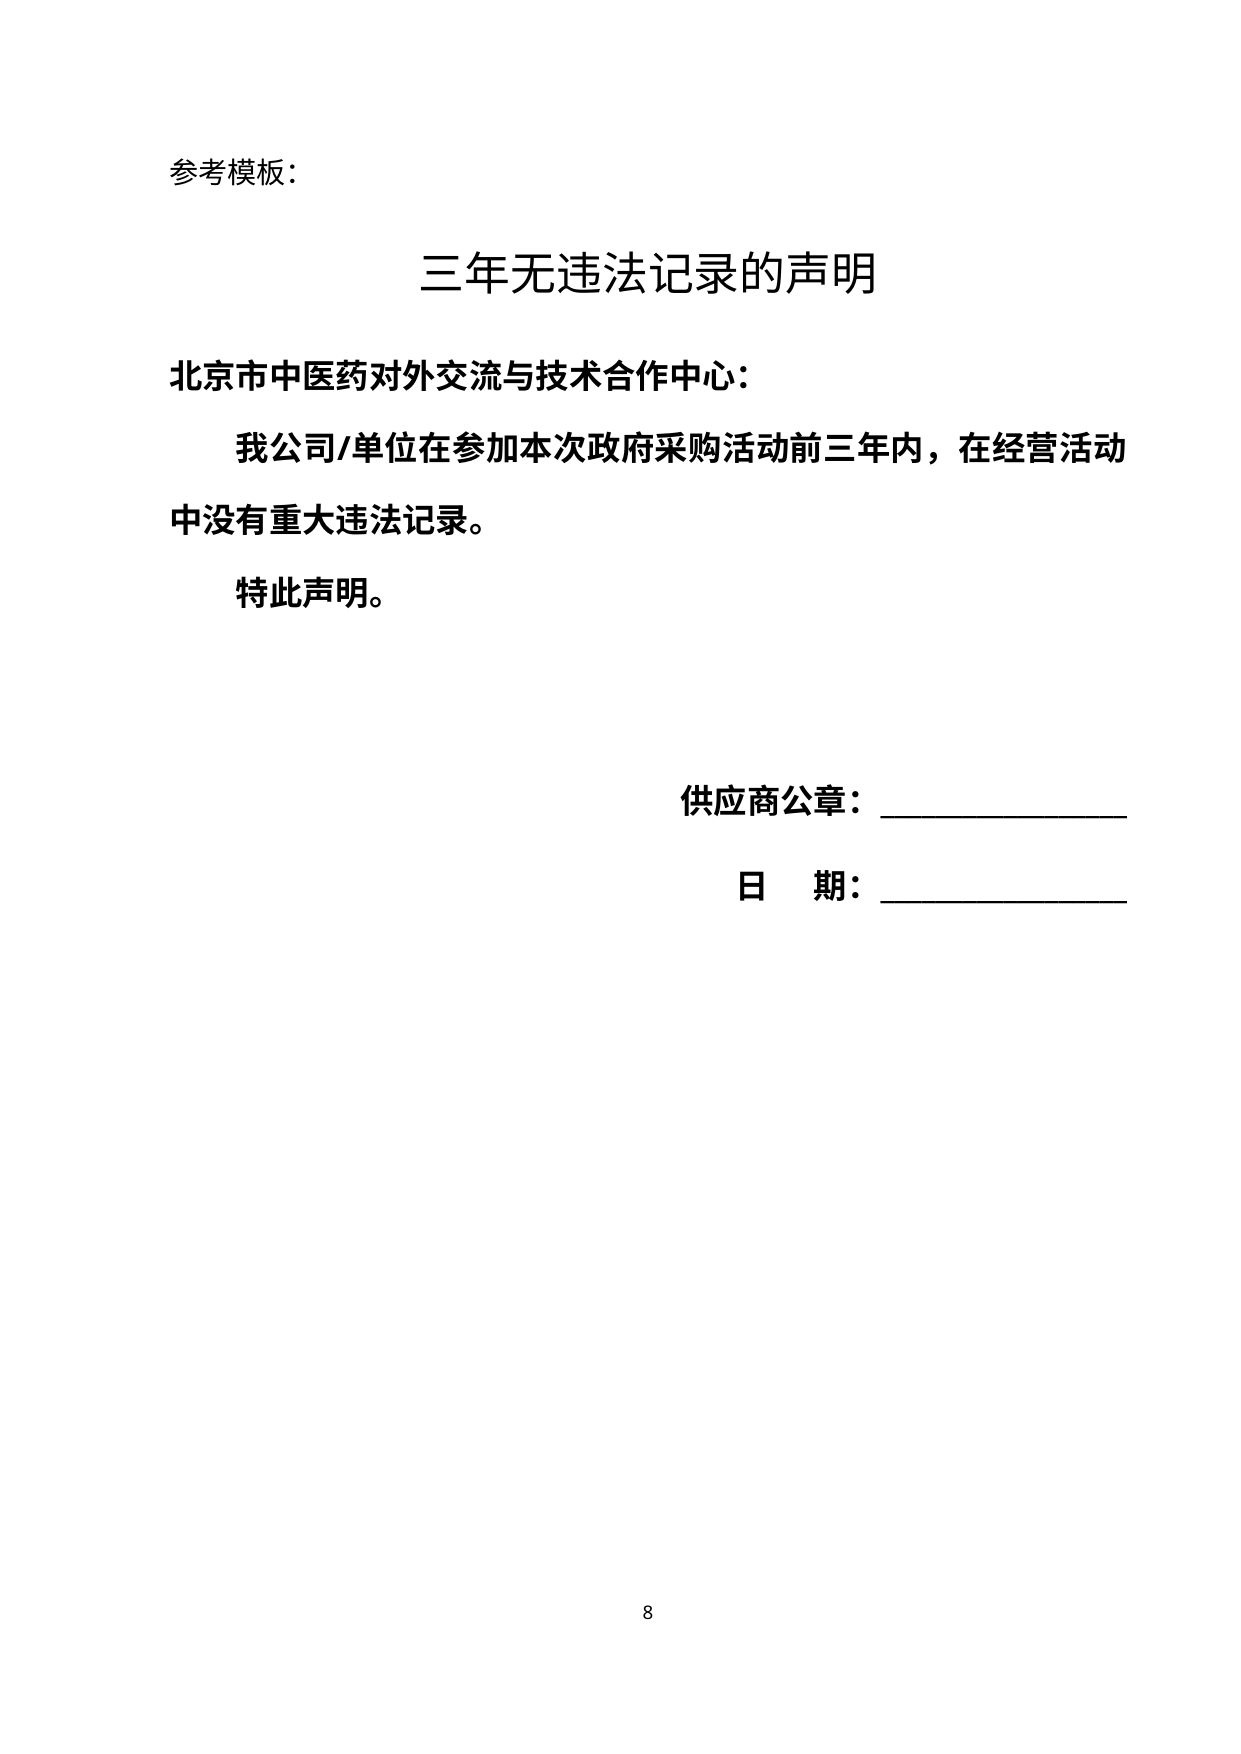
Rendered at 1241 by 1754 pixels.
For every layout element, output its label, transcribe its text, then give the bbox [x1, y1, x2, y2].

text 日 期：__________________ [169, 860, 1127, 909]
text 北京市中医药对外交流与技术合作中心： [169, 349, 1127, 398]
text 我公司/单位在参加本次政府采购活动前三年内，在经营活动中没有重大违法记录。 [169, 422, 1127, 542]
text 供应商公章：__________________ [169, 775, 1127, 823]
text 参考模板： [169, 150, 1127, 192]
text 三年无违法记录的声明 [169, 238, 1127, 304]
text 特此声明。 [169, 567, 1127, 615]
